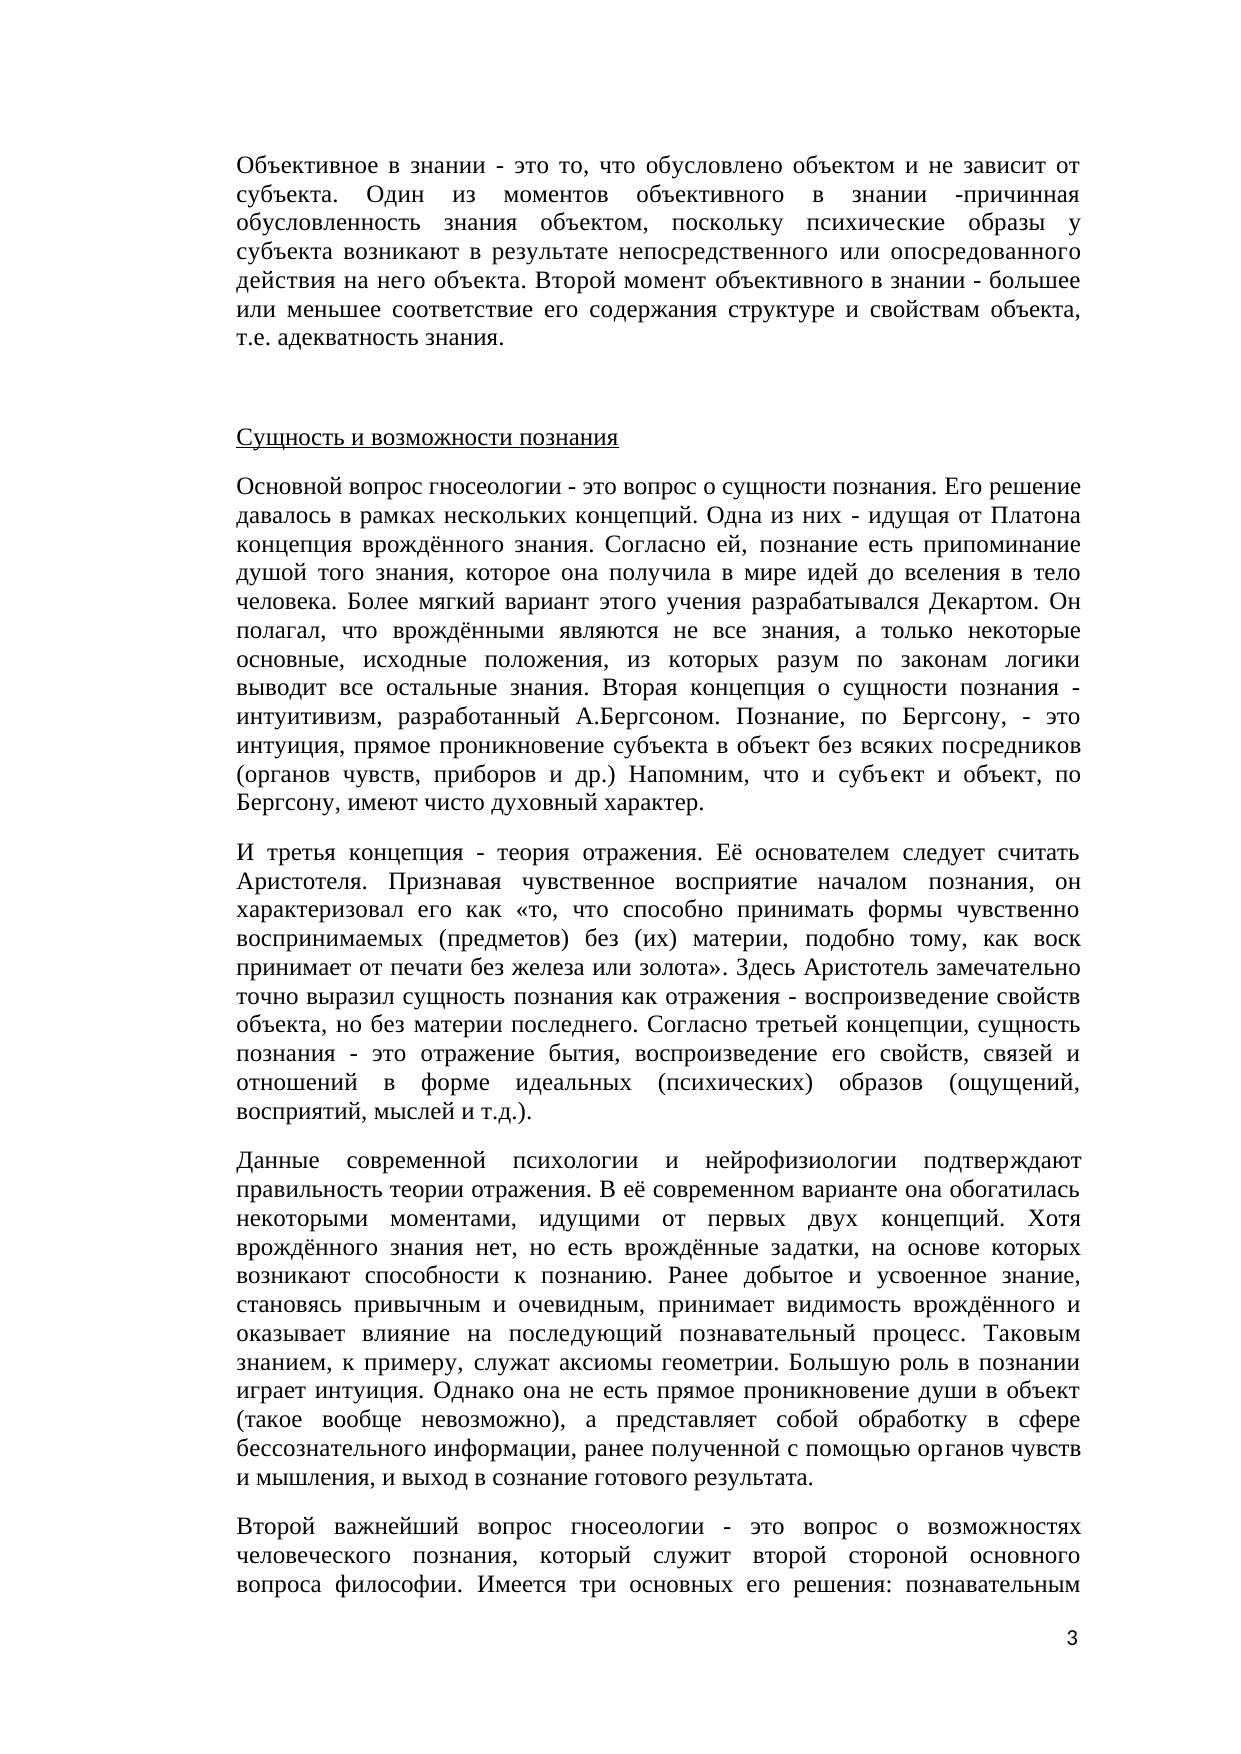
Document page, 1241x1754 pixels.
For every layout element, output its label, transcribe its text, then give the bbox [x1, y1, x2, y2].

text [236, 1511, 1081, 1597]
text Сущность и возможности познания [236, 422, 1081, 450]
text Данные современной психологии и нейрофизиологии подтверждают правильность теории отражения. В её современном варианте она обогатилась некоторыми моментами, идущими от первых двух концепций. Хотя врождённого знания нет, но есть врождённые задатки, на основе которых возникают способности к познанию. Ранее добытое и усвоенное знание, становясь привычным и очевидным, принимает видимость врождённого и оказывает влияние на последующий познавательный процесс. Таковым знанием, к примеру, служат аксиомы геометрии. Большую роль в познании играет интуиция. Однако она не есть прямое проникновение души в объект (такое вообще невозможно), а представляет собой обработку в сфере бессознательного информации, ранее полученной с помощью органов чувств и мышления, и выход в сознание готового результата. [236, 1145, 1081, 1490]
text И третья концепция - теория отражения. Её основателем следует считать Аристотеля. Признавая чувственное восприятие началом познания, он характеризовал его как «то, что способно принимать формы чувственно воспринимаемых (предметов) без (их) материи, подобно тому, как воск принимает от печати без железа или золота». Здесь Аристотель замечательно точно выразил сущность познания как отражения - воспроизведение свойств объекта, но без материи последнего. Согласно третьей концепции, сущность познания - это отражение бытия, воспроизведение его свойств, связей и отношений в форме идеальных (психических) образов (ощущений, восприятий, мыслей и т.д.). [236, 837, 1081, 1124]
text Объективное в знании - это то, что обусловлено объектом и не зависит от субъекта. Один из моментов объективного в знании -причинная обусловленность знания объектом, поскольку психические образы у субъекта возникают в результате непосредственного или опосредованного действия на него объекта. Второй момент объективного в знании - большее или меньшее соответствие его содержания структуре и свойствам объекта, т.е. адекватность знания. [236, 150, 1081, 351]
text Основной вопрос гносеологии - это вопрос о сущности познания. Его решение давалось в рамках нескольких концепций. Одна из них - идущая от Платона концепция врождённого знания. Согласно ей, познание есть припоминание душой того знания, которое она получила в мире идей до вселения в тело человека. Более мягкий вариант этого учения разрабатывался Декартом. Он полагал, что врождёнными являются не все знания, а только некоторые основные, исходные положения, из которых разум по законам логики выводит все остальные знания. Вторая концепция о сущности познания - интуитивизм, разработанный А.Бергсоном. Познание, по Бергсону, - это интуиция, прямое проникновение субъекта в объект без всяких посредников (органов чувств, приборов и др.) Напомним, что и субъект и объект, по Бергсону, имеют чисто духовный характер. [236, 471, 1081, 816]
